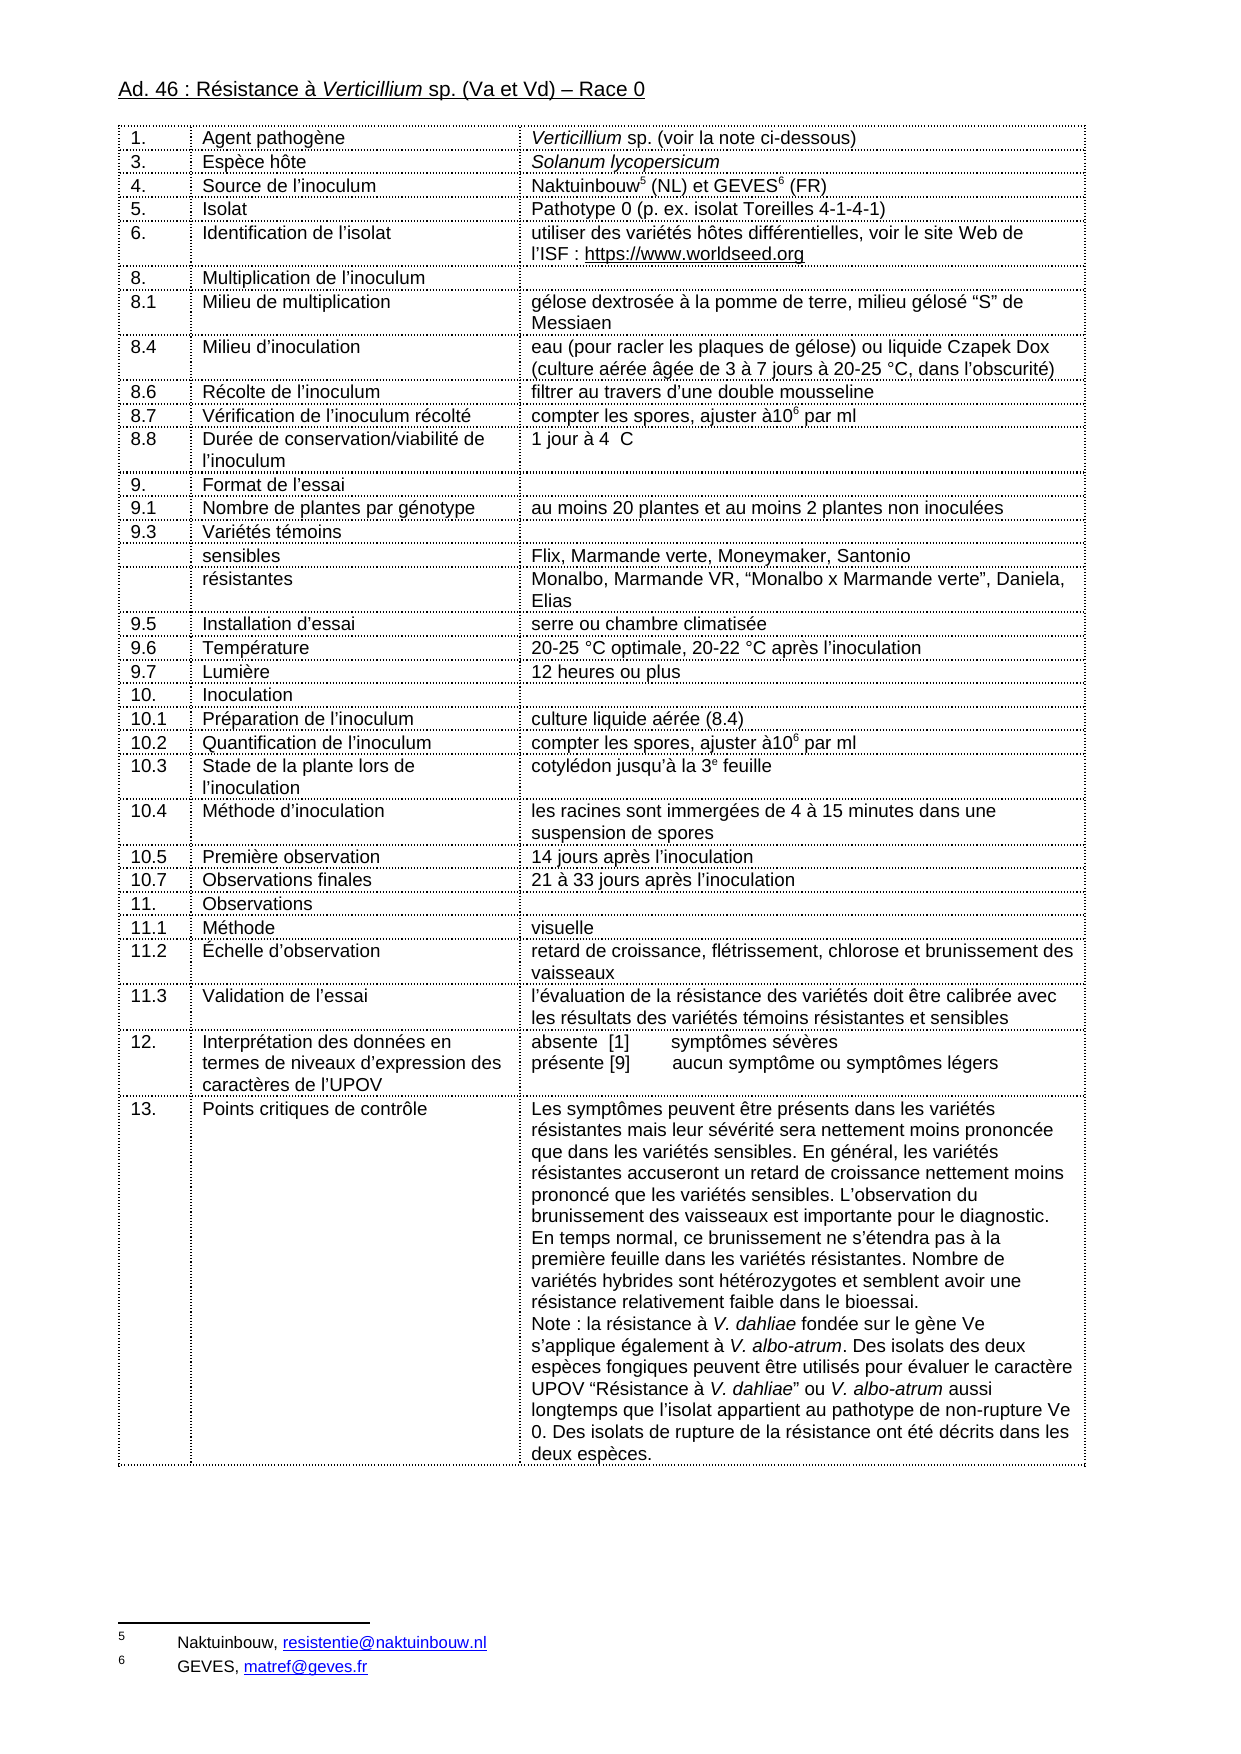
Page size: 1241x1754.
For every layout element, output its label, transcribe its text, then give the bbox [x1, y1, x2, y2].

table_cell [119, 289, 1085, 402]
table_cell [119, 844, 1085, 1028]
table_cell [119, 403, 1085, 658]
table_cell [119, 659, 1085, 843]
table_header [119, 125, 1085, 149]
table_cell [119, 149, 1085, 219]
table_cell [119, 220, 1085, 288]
text Ad. 46 : Résistance à Verticillium sp. (Va et Vd) – Race 0 [118, 77, 1122, 101]
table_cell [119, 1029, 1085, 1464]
